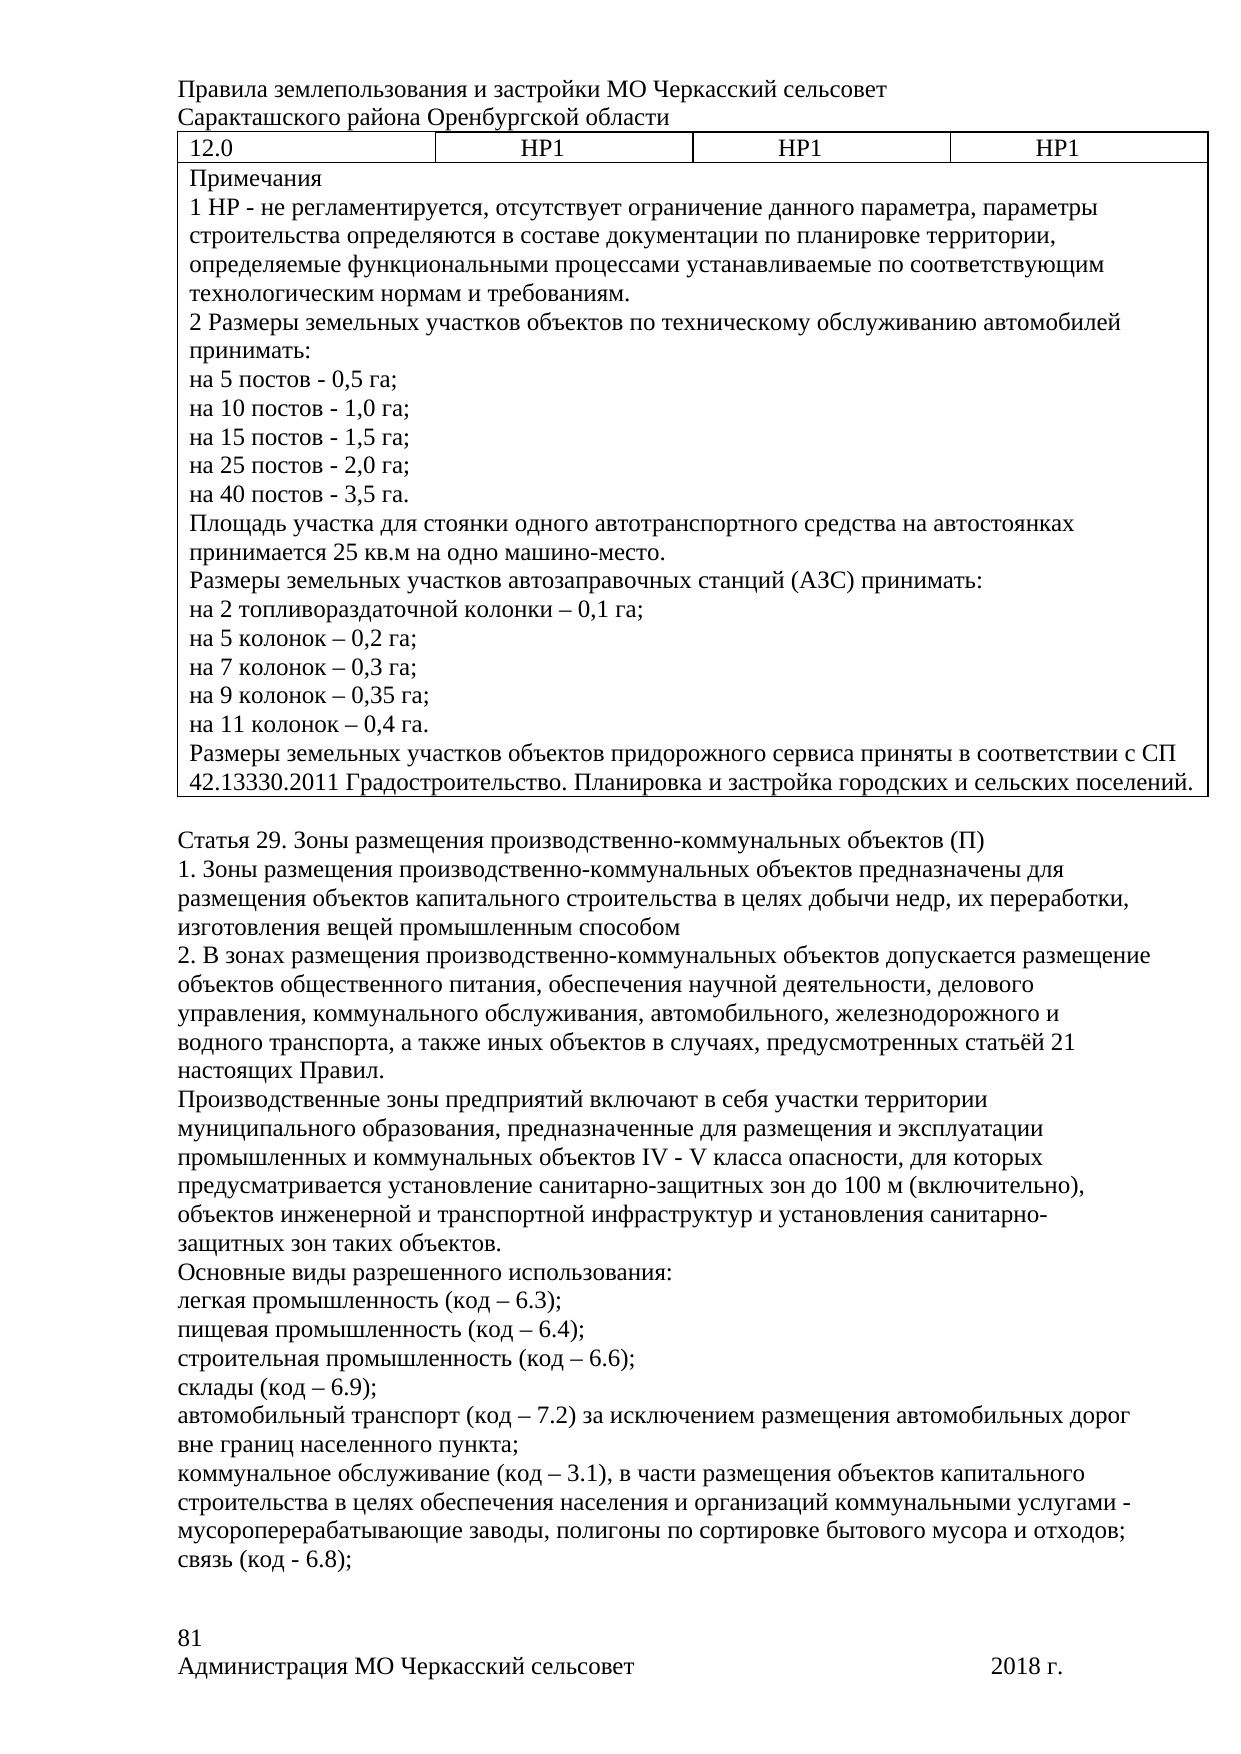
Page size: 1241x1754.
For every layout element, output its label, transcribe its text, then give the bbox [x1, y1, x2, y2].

text 2. В зонах размещения производственно-коммунальных объектов допускается размещение объектов общественного питания, обеспечения научной деятельности, делового управления, коммунального обслуживания, автомобильного, железнодорожного и водного транспорта, а также иных объектов в случаях, предусмотренных статьёй 21 настоящих Правил. [177, 940, 1152, 1084]
text связь (код - 6.8); [177, 1544, 1152, 1573]
text строительная промышленность (код – 6.6); [177, 1343, 1152, 1372]
text легкая промышленность (код – 6.3); [177, 1285, 1152, 1314]
table_cell НР1 [436, 133, 692, 162]
text Основные виды разрешенного использования: [177, 1257, 1152, 1285]
text пищевая промышленность (код – 6.4); [177, 1314, 1152, 1343]
text Производственные зоны предприятий включают в себя участки территории муниципального образования, предназначенные для размещения и эксплуатации промышленных и коммунальных объектов IV - V класса опасности, для которых предусматривается установление санитарно-защитных зон до 100 м (включительно), объектов инженерной и транспортной инфраструктур и установления санитарно-защитных зон таких объектов. [177, 1084, 1152, 1257]
table_cell НР1 [951, 133, 1207, 162]
table_cell НР1 [694, 133, 950, 162]
text коммунальное обслуживание (код – 3.1), в части размещения объектов капитального строительства в целях обеспечения населения и организаций коммунальными услугами - мусороперерабатывающие заводы, полигоны по сортировке бытового мусора и отходов; [177, 1458, 1152, 1544]
table_cell Примечания 1 НР - не регламентируется, отсутствует ограничение данного параметра, параметры строительства определяются в составе документации по планировке территории, определяемые функциональными процессами устанавливаемые по соответствующим технологическим нормам и требованиям. 2 Размеры земельных участков объектов по техническому обслуживанию автомобилей принимать: на 5 постов - 0,5 га; на 10 постов - 1,0 га; на 15 постов - 1,5 га; на 25 постов - 2,0 га; на 40 постов - 3,5 га. Площадь участка для стоянки одного автотранспортного средства на автостоянках принимается 25 кв.м на одно машино-место. Размеры земельных участков автозаправочных станций (АЗС) принимать: на 2 топливораздаточной колонки – 0,1 га; на 5 колонок – 0,2 га; на 7 колонок – 0,3 га; на 9 колонок – 0,35 га; на 11 колонок – 0,4 га. Размеры земельных участков объектов придорожного сервиса приняты в соответствии с СП 42.13330.2011 Градостроительство. Планировка и застройка городских и сельских поселений. [178, 163, 1207, 796]
text Статья 29. Зоны размещения производственно-коммунальных объектов (П) [177, 825, 1152, 854]
text 1. Зоны размещения производственно-коммунальных объектов предназначены для размещения объектов капитального строительства в целях добычи недр, их переработки, изготовления вещей промышленным способом [177, 854, 1152, 940]
table_cell 12.0 [178, 132, 435, 162]
text автомобильный транспорт (код – 7.2) за исключением размещения автомобильных дорог вне границ населенного пункта; [177, 1400, 1152, 1458]
text склады (код – 6.9); [177, 1372, 1152, 1400]
